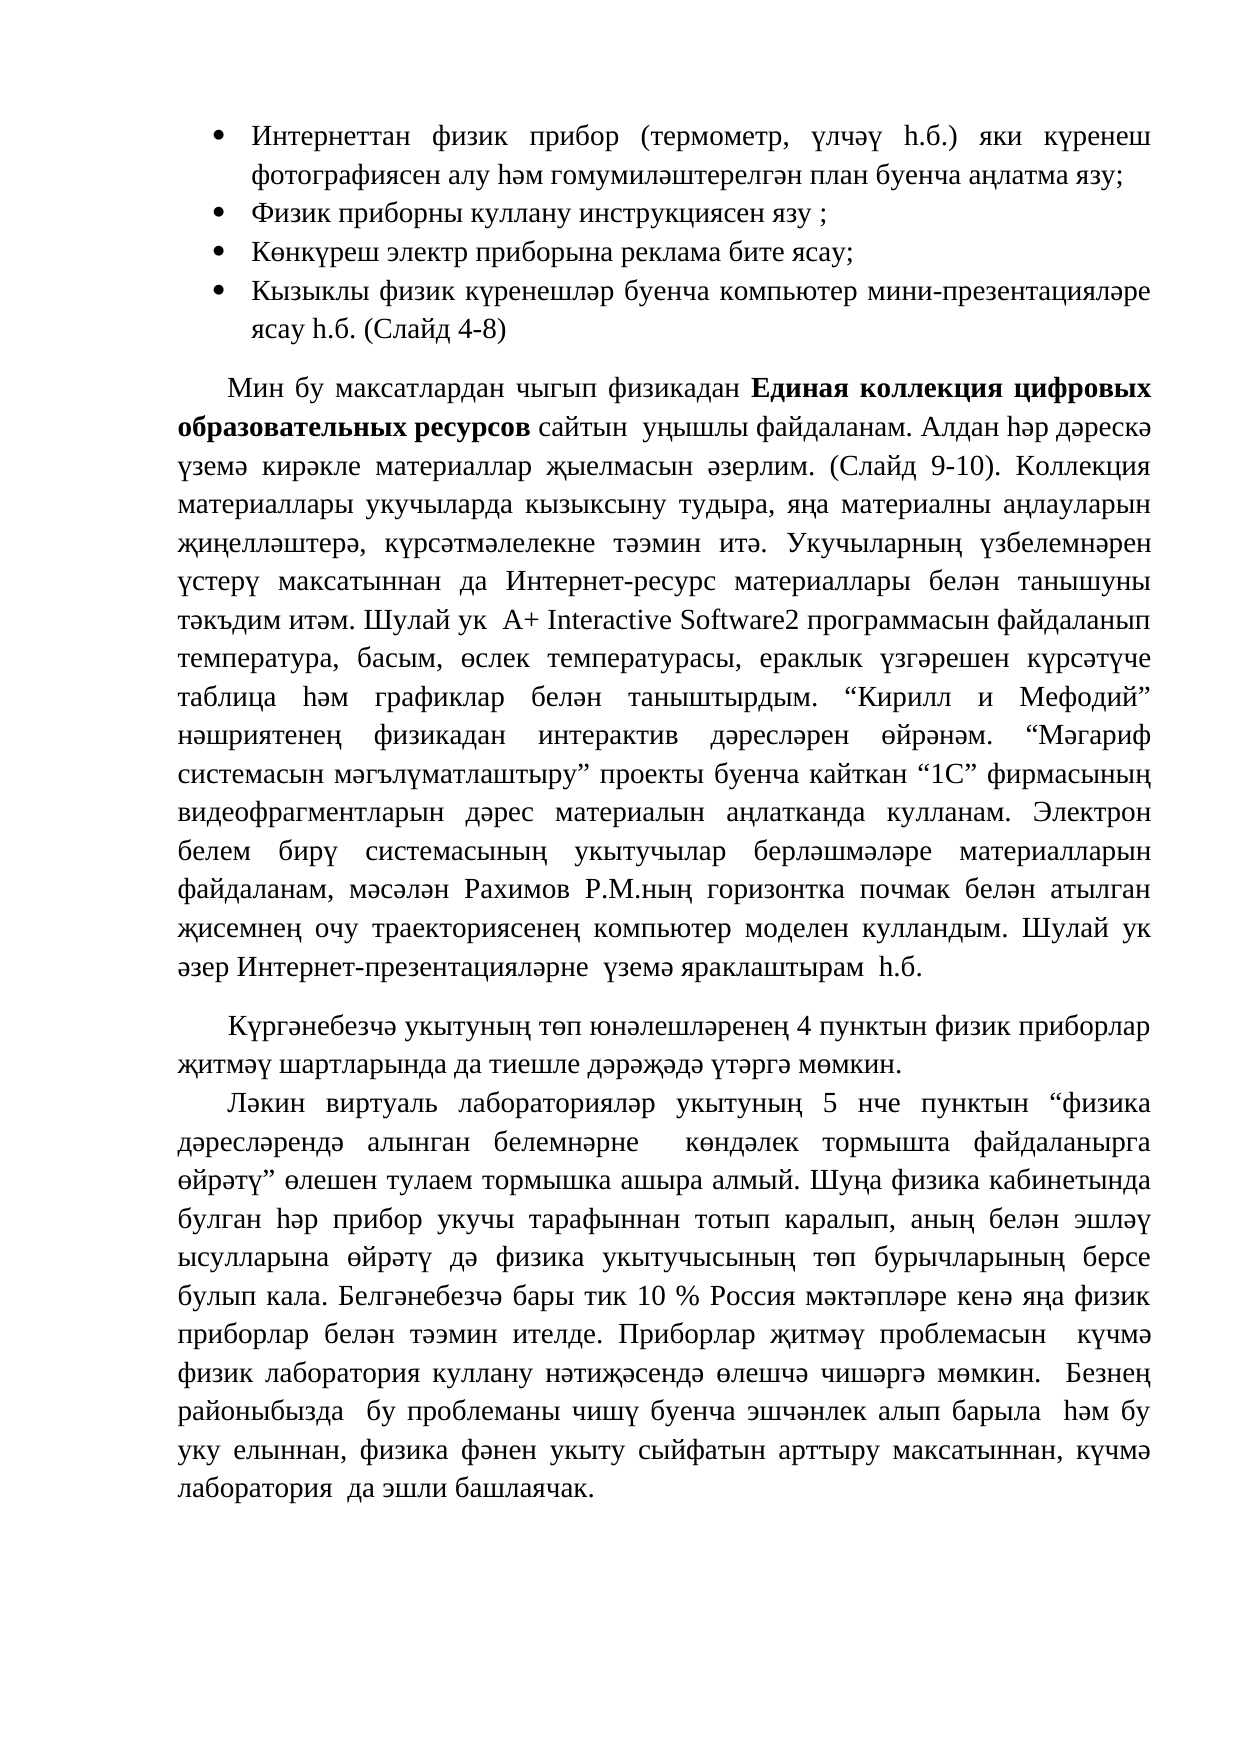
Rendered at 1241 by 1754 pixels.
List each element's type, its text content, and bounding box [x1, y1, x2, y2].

list Интернеттан физик прибор (термометр, үлчәү һ.б.) яки күренеш фотографиясен алу һәм гомумиләштерелгән план буенча аңлатма язу; [213, 118, 1152, 190]
list Көнкүреш электр приборына реклама бите ясау; [213, 234, 1152, 268]
list Ләкин виртуаль лабораторияләр укытуның 5 нче пунктын “физика дәресләрендә алынган белемнәрне көндәлек тормышта файдаланырга өйрәтү” өлешен тулаем тормышка ашыра алмый. Шуңа физика кабинетында булган һәр прибор укучы тарафыннан тотып каралып, аның белән эшләү ысулларына өйрәтү дә физика укытучысының төп бурычларының берсе булып кала. Белгәнебезчә бары тик 10 % Россия мәктәпләре кенә яңа физик приборлар белән тәэмин ителде. Приборлар җитмәү проблемасын күчмә физик лаборатория куллану нәтиҗәсендә өлешчә чишәргә мөмкин. Безнең районыбызда бу проблеманы чишү буенча эшчәнлек алып барыла һәм бу уку елыннан, физика фәнен укыту сыйфатын арттыру максатыннан, күчмә лаборатория да эшли башлаячак. [177, 1085, 1152, 1504]
list Физик приборны куллану инструкциясен язу ; [213, 195, 1152, 229]
list Күргәнебезчә укытуның төп юнәлешләренең 4 пунктын физик приборлар җитмәү шартларында да тиешле дәрәҗәдә үтәргә мөмкин. [177, 1008, 1152, 1080]
text Мин бу максатлардан чыгып физикадан Единая коллекция цифровых образовательных ресурсов сайтын уңышлы файдаланам. Алдан һәр дәрескә үземә кирәкле материаллар җыелмасын әзерлим. (Слайд 9-10). Коллекция материаллары укучыларда кызыксыну тудыра, яңа материалны аңлауларын җиңелләштерә, күрсәтмәлелекне тәэмин итә. Укучыларның үзбелемнәрен үстерү максатыннан да Интернет-ресурс материаллары белән танышуны тәкъдим итәм. Шулай ук A+ Interactive Software2 программасын файдаланып температура, басым, өслек температурасы, ераклык үзгәрешен күрсәтүче таблица һәм графиклар белән таныштырдым. “Кирилл и Мефодий” нәшриятенең физикадан интерактив дәресләрен өйрәнәм. “Мәгариф системасын мәгълүматлаштыру” проекты буенча кайткан “1С” фирмасының видеофрагментларын дәрес материалын аңлатканда кулланам. Электрон белем бирү системасының укытучылар берләшмәләре материалларын файдаланам, мәсәлән Рахимов Р.М.ның горизонтка почмак белән атылган җисемнең очу траекториясенең компьютер моделен кулландым. Шулай ук әзер Интернет-презентацияләрне үземә яраклаштырам һ.б. [177, 371, 1152, 982]
list Кызыклы физик күренешләр буенча компьютер мини-презентацияләре ясау һ.б. (Слайд 4-8) [213, 273, 1152, 345]
